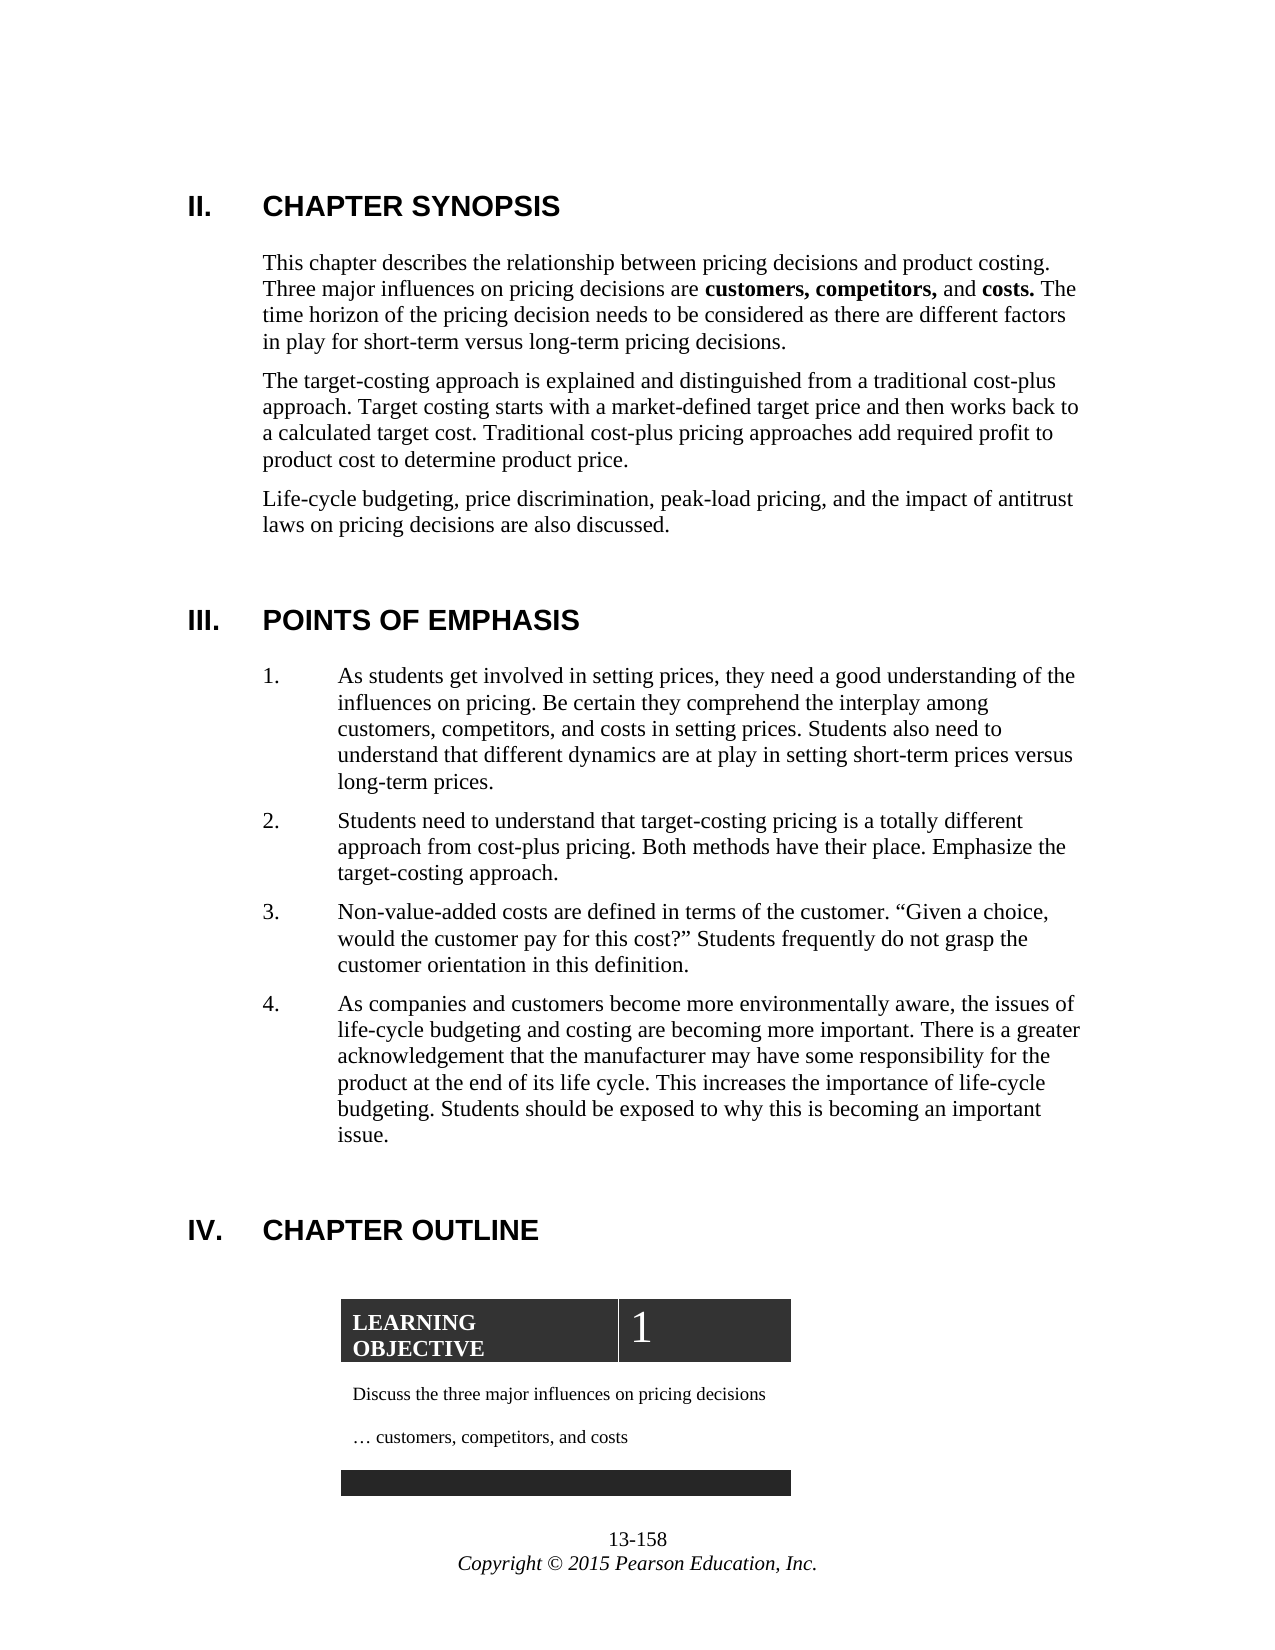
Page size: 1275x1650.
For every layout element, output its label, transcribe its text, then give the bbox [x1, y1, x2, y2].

text III. Points of Emphasis [187, 602, 1087, 636]
list Students need to understand that target-costing pricing is a totally different approach from cost-plus pricing. Both methods have their place. Emphasize the target-costing approach. [262, 807, 1087, 886]
list As students get involved in setting prices, they need a good understanding of the influences on pricing. Be certain they comprehend the interplay among customers, competitors, and costs in setting prices. Students also need to understand that different dynamics are at play in setting short-term prices versus long-term prices. [262, 662, 1087, 794]
table_cell Discuss the three major influences on pricing decisions … customers, competitors, and costs [341, 1362, 791, 1469]
list Non-value-added costs are defined in terms of the customer. “Given a choice, would the customer pay for this cost?” Students frequently do not grasp the customer orientation in this definition. [262, 898, 1087, 977]
table_cell [341, 1470, 791, 1496]
list CHAPTER SYNOPSIS [187, 189, 1087, 222]
text IV. CHAPTER OUTLINE [187, 1213, 1087, 1247]
list As companies and customers become more environmentally aware, the issues of life-cycle budgeting and costing are becoming more important. There is a greater acknowledgement that the manufacturer may have some responsibility for the product at the end of its life cycle. This increases the importance of life-cycle budgeting. Students should be exposed to why this is becoming an important issue. [262, 990, 1087, 1148]
text This chapter describes the relationship between pricing decisions and product costing. Three major influences on pricing decisions are customers, competitors, and costs. The time horizon of the pricing decision needs to be considered as there are different factors in play for short-term versus long-term pricing decisions. [262, 249, 1087, 354]
table_header LEARNING OBJECTIVE [341, 1299, 618, 1362]
table_header 1 [619, 1299, 791, 1362]
text Life-cycle budgeting, price discrimination, peak-load pricing, and the impact of antitrust laws on pricing decisions are also discussed. [262, 484, 1087, 537]
text The target-costing approach is explained and distinguished from a traditional cost-plus approach. Target costing starts with a market-defined target price and then works back to a calculated target cost. Traditional cost-plus pricing approaches add required profit to product cost to determine product price. [262, 367, 1087, 472]
